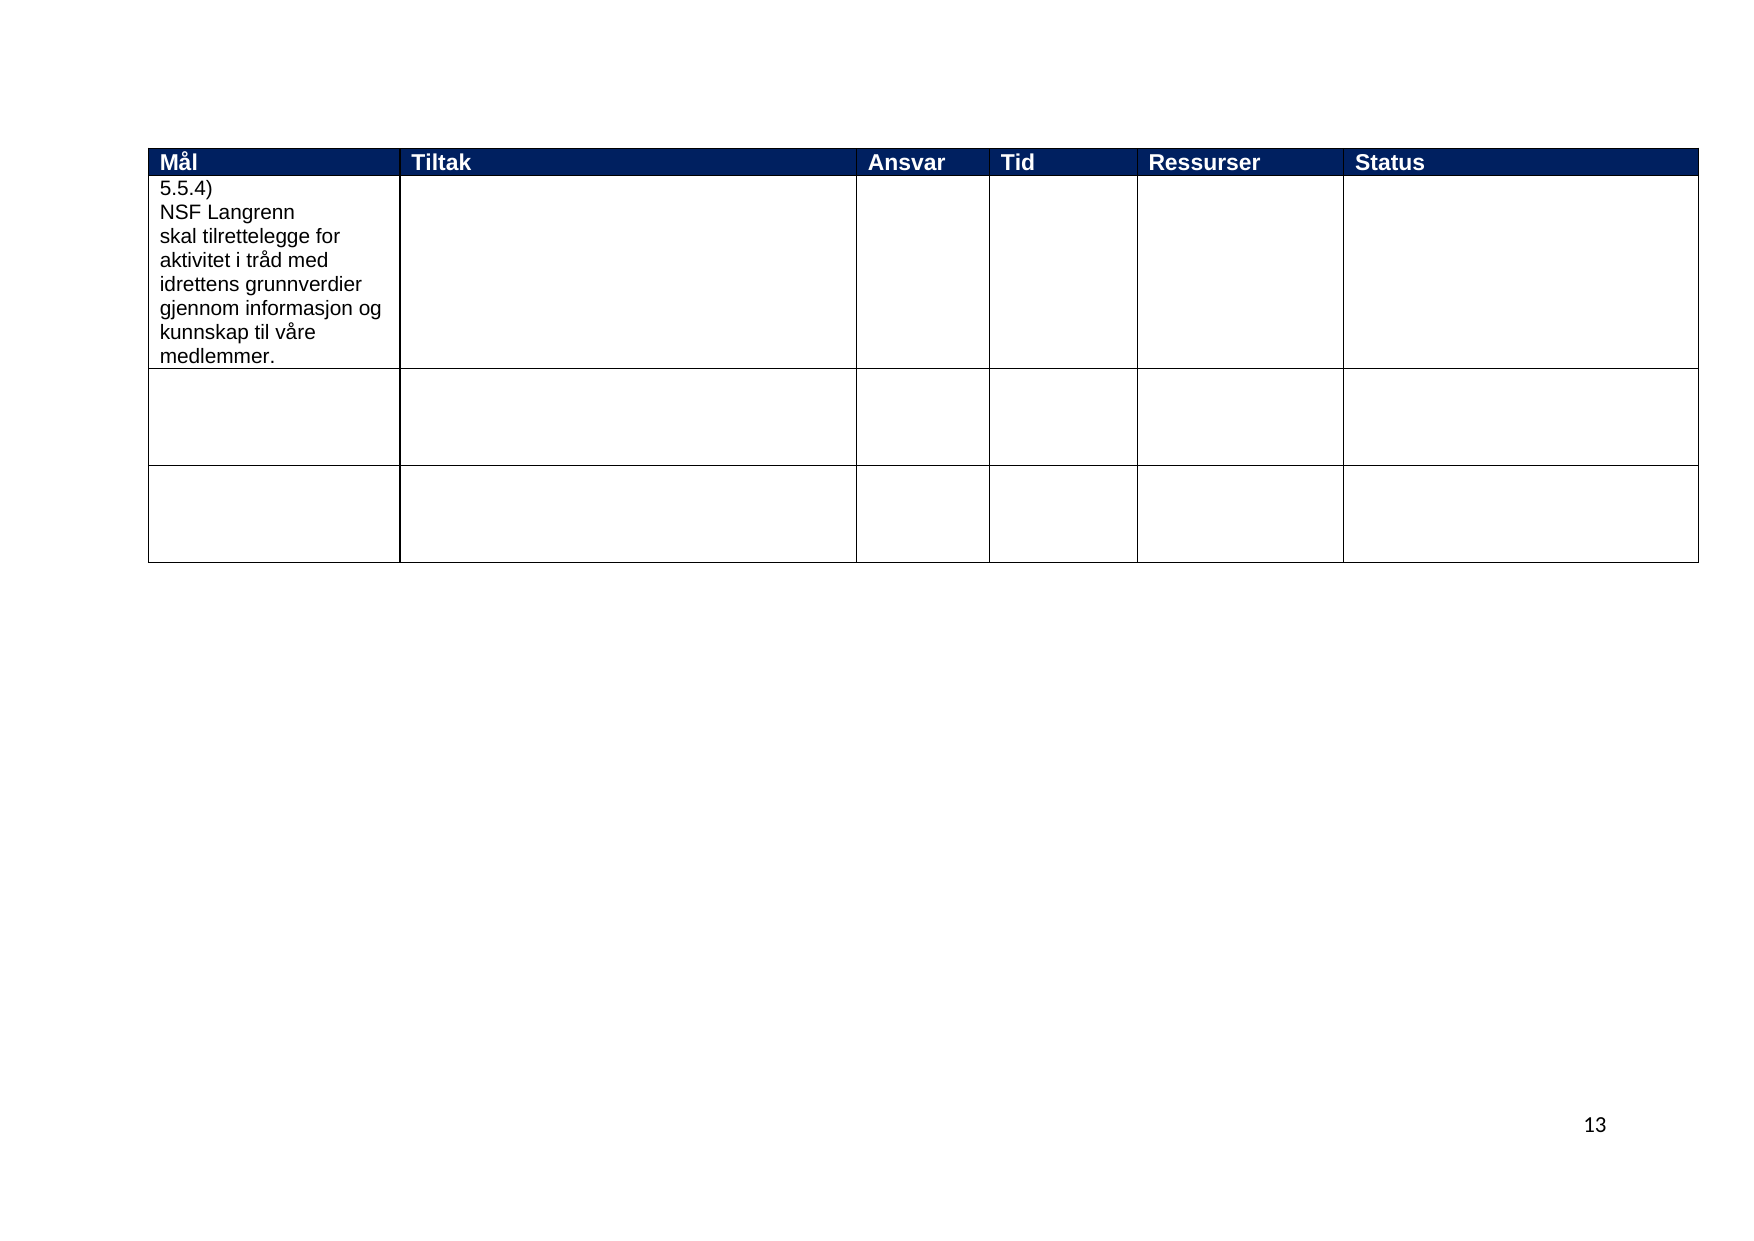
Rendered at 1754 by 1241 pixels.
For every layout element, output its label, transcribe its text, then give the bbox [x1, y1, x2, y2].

table_cell [857, 176, 989, 368]
table_cell [401, 176, 856, 368]
table_header Tiltak [401, 149, 856, 175]
table_header Tid [990, 149, 1137, 175]
table_cell [990, 176, 1137, 368]
table_cell [990, 369, 1137, 465]
table_cell [401, 369, 856, 465]
table_cell [1344, 466, 1698, 562]
table_cell [1344, 176, 1698, 368]
table_header Status [1344, 149, 1698, 175]
table_cell [1138, 176, 1343, 368]
table_header Ressurser [1138, 149, 1343, 175]
table_cell [1138, 369, 1343, 465]
table_cell [857, 369, 989, 465]
table_cell [1138, 466, 1343, 562]
table_cell [149, 369, 399, 465]
table_header Mål [149, 149, 399, 175]
table_cell [857, 466, 989, 562]
table_cell [990, 466, 1137, 562]
table_header Ansvar [857, 149, 989, 175]
table_cell [149, 466, 399, 562]
table_cell 5.5.4) NSF Langrenn skal tilrettelegge for aktivitet i tråd med idrettens grunnverdier gjennom informasjon og kunnskap til våre medlemmer. [149, 176, 399, 368]
table_cell [401, 466, 856, 562]
table_cell [1344, 369, 1698, 465]
